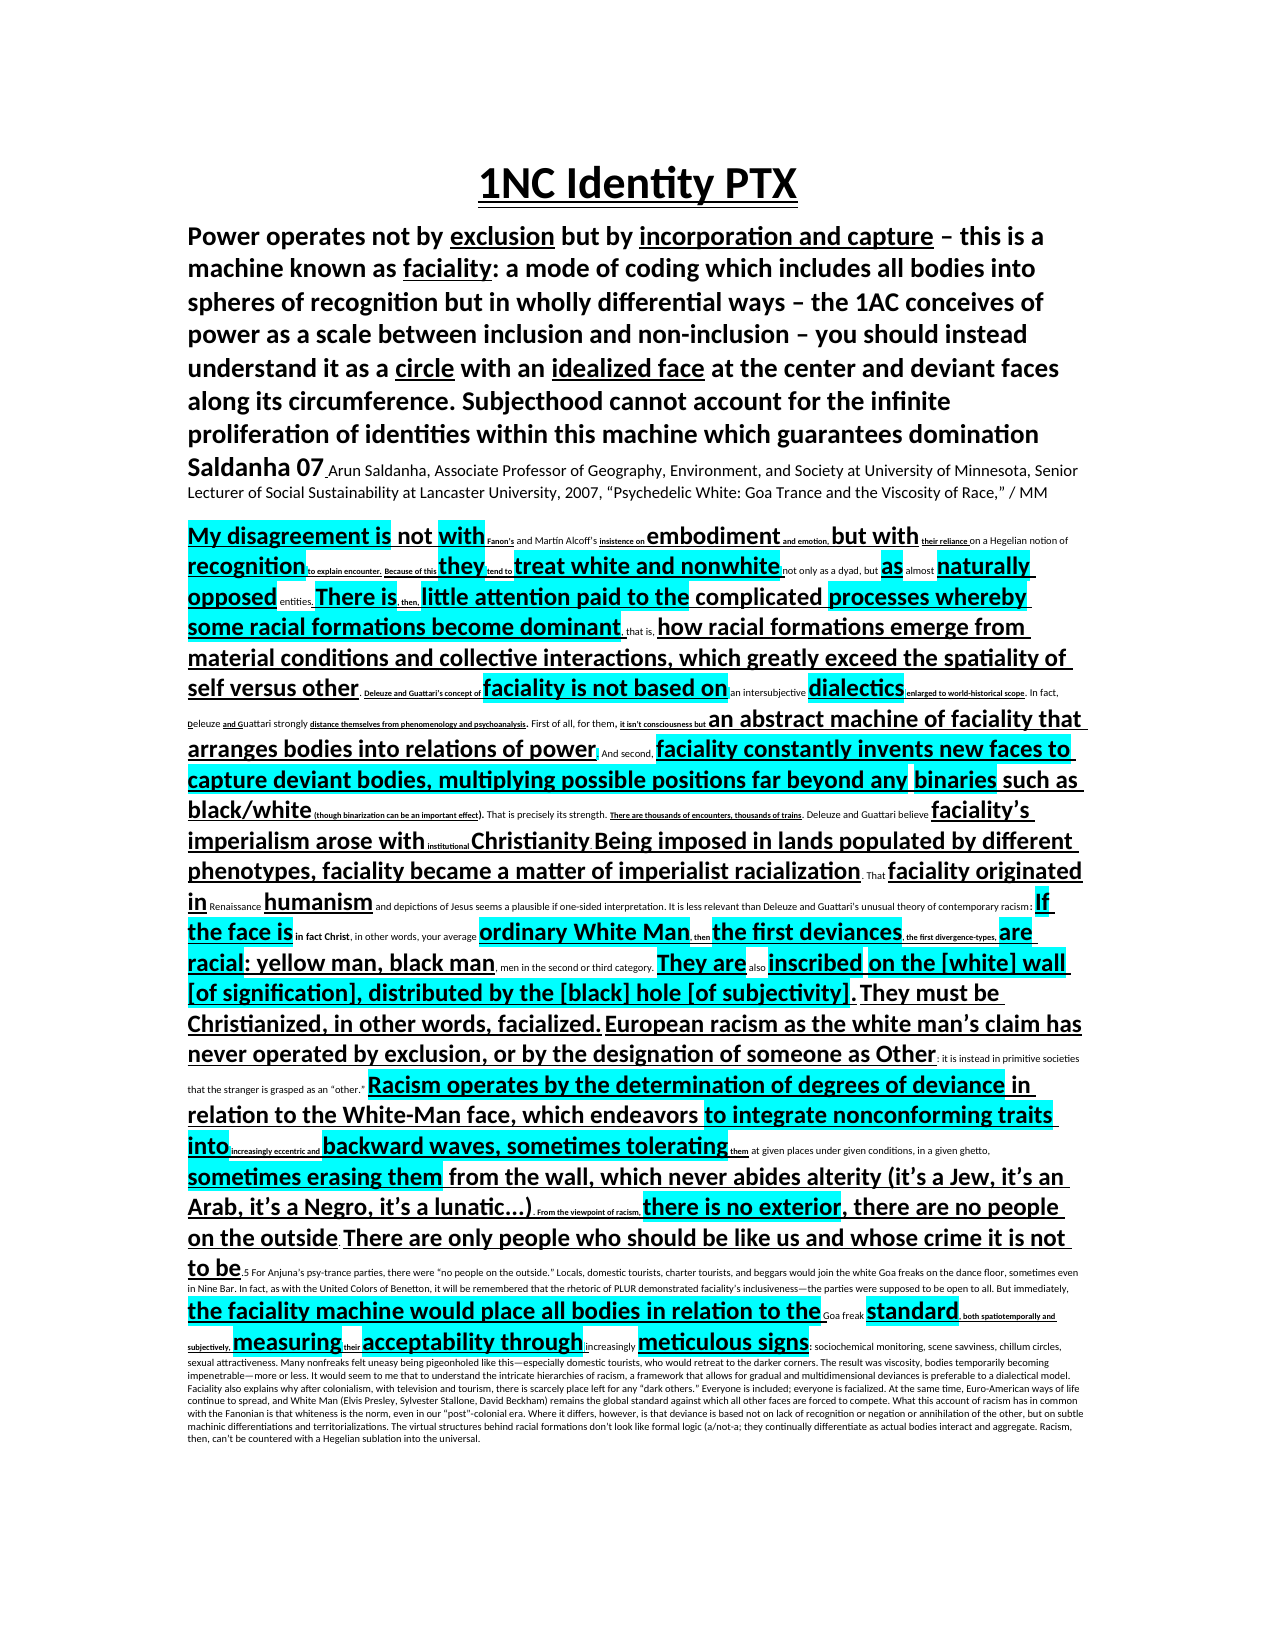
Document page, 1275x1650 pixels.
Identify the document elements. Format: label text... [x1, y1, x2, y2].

subtitle Power operates not by exclusion but by incorporation and capture – this is a machine known as faciality: a mode of coding which includes all bodies into spheres of recognition but in wholly differential ways – the 1AC conceives of power as a scale between inclusion and non-inclusion – you should instead understand it as a circle with an idealized face at the center and deviant faces along its circumference. Subjecthood cannot account for the infinite proliferation of identities within this machine which guarantees domination [187, 219, 1087, 450]
text Saldanha 07 Arun Saldanha, Associate Professor of Geography, Environment, and Society at University of Minnesota, Senior Lecturer of Social Sustainability at Lancaster University, 2007, “Psychedelic White: Goa Trance and the Viscosity of Race,” / MM [187, 450, 1087, 503]
subtitle 1NC Identity PTX [187, 154, 1087, 210]
text My disagreement is not with Fanon’s and Martín Alcoff’s insistence on embodiment and emotion, but with their reliance on a Hegelian notion of recognition to explain encounter. Because of this they tend to treat white and nonwhite not only as a dyad, but as almost naturally opposed entities. There is, then, little attention paid to the complicated processes whereby some racial formations become dominant, that is, how racial formations emerge from material conditions and collective interactions, which greatly exceed the spatiality of self versus other. Deleuze and Guattari’s concept of faciality is not based on an intersubjective dialectics enlarged to world-historical scope. In fact, Deleuze and Guattari strongly distance themselves from phenomenology and psychoanalysis. First of all, for them, it isn’t consciousness but an abstract machine of faciality that arranges bodies into relations of power. And second, faciality constantly invents new faces to capture deviant bodies, multiplying possible positions far beyond any binaries such as black/white (though binarization can be an important effect). That is precisely its strength. There are thousands of encounters, thousands of trains. Deleuze and Guattari believe faciality’s imperialism arose with institutional Christianity. Being imposed in lands populated by different phenotypes, faciality became a matter of imperialist racialization. That faciality originated in Renaissance humanism and depictions of Jesus seems a plausible if one-sided interpretation. It is less relevant than Deleuze and Guattari’s unusual theory of contemporary racism: If the face is in fact Christ, in other words, your average ordinary White Man, then the first deviances, the first divergence-types, are racial: yellow man, black man, men in the second or third category. They are also inscribed on the [white] wall [of signification], distributed by the [black] hole [of subjectivity]. They must be Christianized, in other words, facialized. European racism as the white man’s claim has never operated by exclusion, or by the designation of someone as Other: it is instead in primitive societies that the stranger is grasped as an “other.” Racism operates by the determination of degrees of deviance in relation to the White-Man face, which endeavors to integrate nonconforming traits into increasingly eccentric and backward waves, sometimes tolerating them at given places under given conditions, in a given ghetto, sometimes erasing them from the wall, which never abides alterity (it’s a Jew, it’s an Arab, it’s a Negro, it’s a lunatic...). From the viewpoint of racism, there is no exterior, there are no people on the outside. There are only people who should be like us and whose crime it is not to be.5 For Anjuna’s psy-trance parties, there were “no people on the outside.” Locals, domestic tourists, charter tourists, and beggars would join the white Goa freaks on the dance floor, sometimes even in Nine Bar. In fact, as with the United Colors of Benetton, it will be remembered that the rhetoric of PLUR demonstrated faciality’s inclusiveness—the parties were supposed to be open to all. But immediately, the faciality machine would place all bodies in relation to the Goa freak standard, both spatiotemporally and subjectively, measuring their acceptability through increasingly meticulous signs: sociochemical monitoring, scene savviness, chillum circles, sexual attractiveness. Many nonfreaks felt uneasy being pigeonholed like this—especially domestic tourists, who would retreat to the darker corners. The result was viscosity, bodies temporarily becoming impenetrable—more or less. It would seem to me that to understand the intricate hierarchies of racism, a framework that allows for gradual and multidimensional deviances is preferable to a dialectical model. Faciality also explains why after colonialism, with television and tourism, there is scarcely place left for any “dark others.” Everyone is included; everyone is facialized. At the same time, Euro-American ways of life continue to spread, and White Man (Elvis Presley, Sylvester Stallone, David Beckham) remains the global standard against which all other faces are forced to compete. What this account of racism has in common with the Fanonian is that whiteness is the norm, even in our “post”-colonial era. Where it differs, however, is that deviance is based not on lack of recognition or negation or annihilation of the other, but on subtle machinic differentiations and territorializations. The virtual structures behind racial formations don’t look like formal logic (a/not-a; they continually differentiate as actual bodies interact and aggregate. Racism, then, can’t be countered with a Hegelian sublation into the universal. [187, 520, 1087, 1446]
